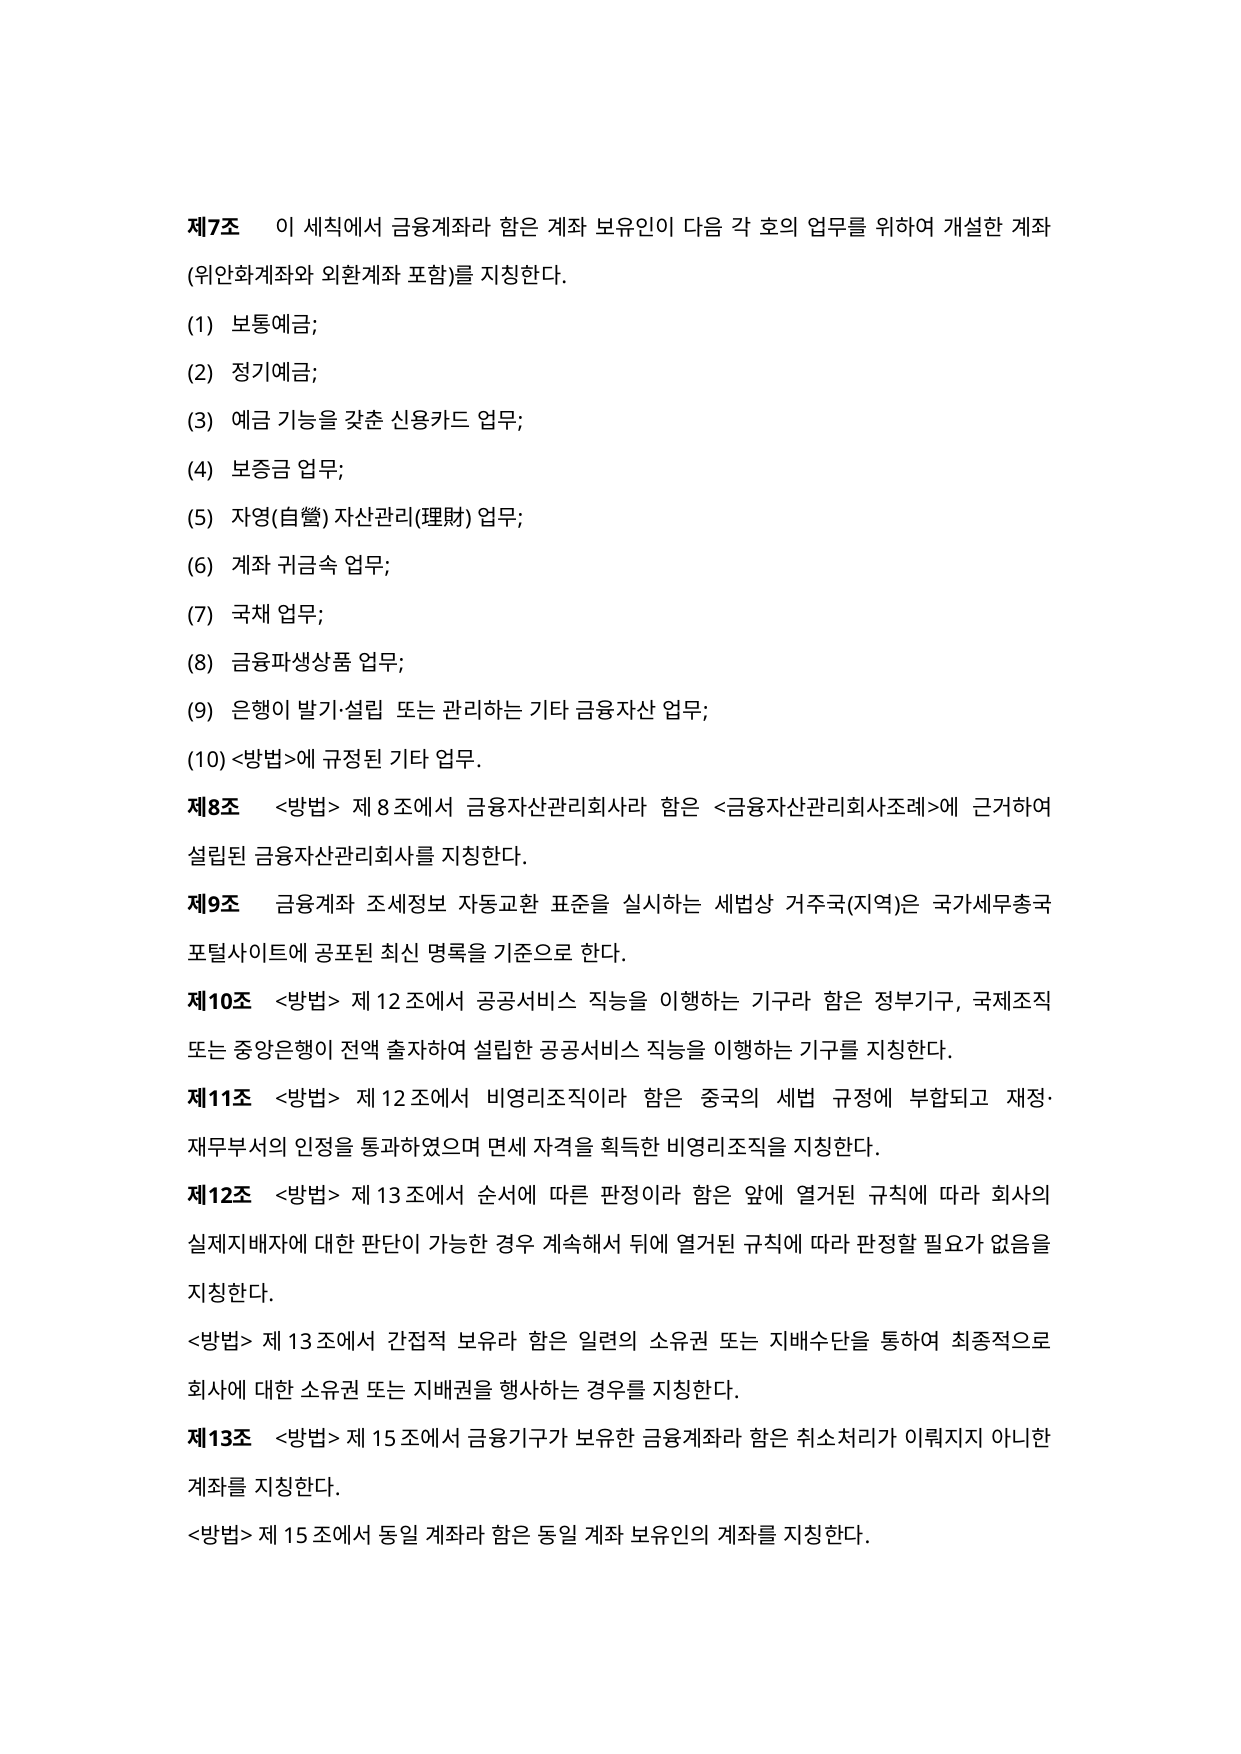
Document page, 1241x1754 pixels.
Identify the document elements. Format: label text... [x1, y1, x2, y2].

list 정기예금; [187, 355, 1053, 387]
list 자영(自營) 자산관리(理財) 업무; [187, 500, 1053, 532]
text <방법> 제15조에서 동일 계좌라 함은 동일 계좌 보유인의 계좌를 지칭한다. [187, 1518, 1053, 1551]
list 보통예금; [187, 306, 1053, 339]
list 국채 업무; [187, 596, 1053, 629]
list 금융파생상품 업무; [187, 645, 1053, 677]
list <방법> 제15조에서 금융기구가 보유한 금융계좌라 함은 취소처리가 이뤄지지 아니한 계좌를 지칭한다. [187, 1421, 1053, 1502]
list 예금 기능을 갖춘 신용카드 업무; [187, 403, 1053, 436]
list 계좌 귀금속 업무; [187, 548, 1053, 581]
text <방법> 제13조에서 간접적 보유라 함은 일련의 소유권 또는 지배수단을 통하여 최종적으로 회사에 대한 소유권 또는 지배권을 행사하는 경우를 지칭한다. [187, 1324, 1053, 1405]
list <방법> 제12조에서 공공서비스 직능을 이행하는 기구라 함은 정부기구, 국제조직 또는 중앙은행이 전액 출자하여 설립한 공공서비스 직능을 이행하는 기구를 지칭한다. [187, 984, 1053, 1065]
list <방법> 제13조에서 순서에 따른 판정이라 함은 앞에 열거된 규칙에 따라 회사의 실제지배자에 대한 판단이 가능한 경우 계속해서 뒤에 열거된 규칙에 따라 판정할 필요가 없음을 지칭한다. [187, 1178, 1053, 1308]
list 이 세칙에서 금융계좌라 함은 계좌 보유인이 다음 각 호의 업무를 위하여 개설한 계좌(위안화계좌와 외환계좌 포함)를 지칭한다. [187, 209, 1053, 291]
list 은행이 발기·설립 또는 관리하는 기타 금융자산 업무; [187, 693, 1053, 726]
list 금융계좌 조세정보 자동교환 표준을 실시하는 세법상 거주국(지역)은 국가세무총국 포털사이트에 공포된 최신 명록을 기준으로 한다. [187, 887, 1053, 968]
list <방법> 제8조에서 금융자산관리회사라 함은 <금융자산관리회사조례>에 근거하여 설립된 금융자산관리회사를 지칭한다. [187, 790, 1053, 871]
list <방법>에 규정된 기타 업무. [187, 741, 1053, 774]
list <방법> 제12조에서 비영리조직이라 함은 중국의 세법 규정에 부합되고 재정·재무부서의 인정을 통과하였으며 면세 자격을 획득한 비영리조직을 지칭한다. [187, 1081, 1053, 1162]
list 보증금 업무; [187, 451, 1053, 484]
